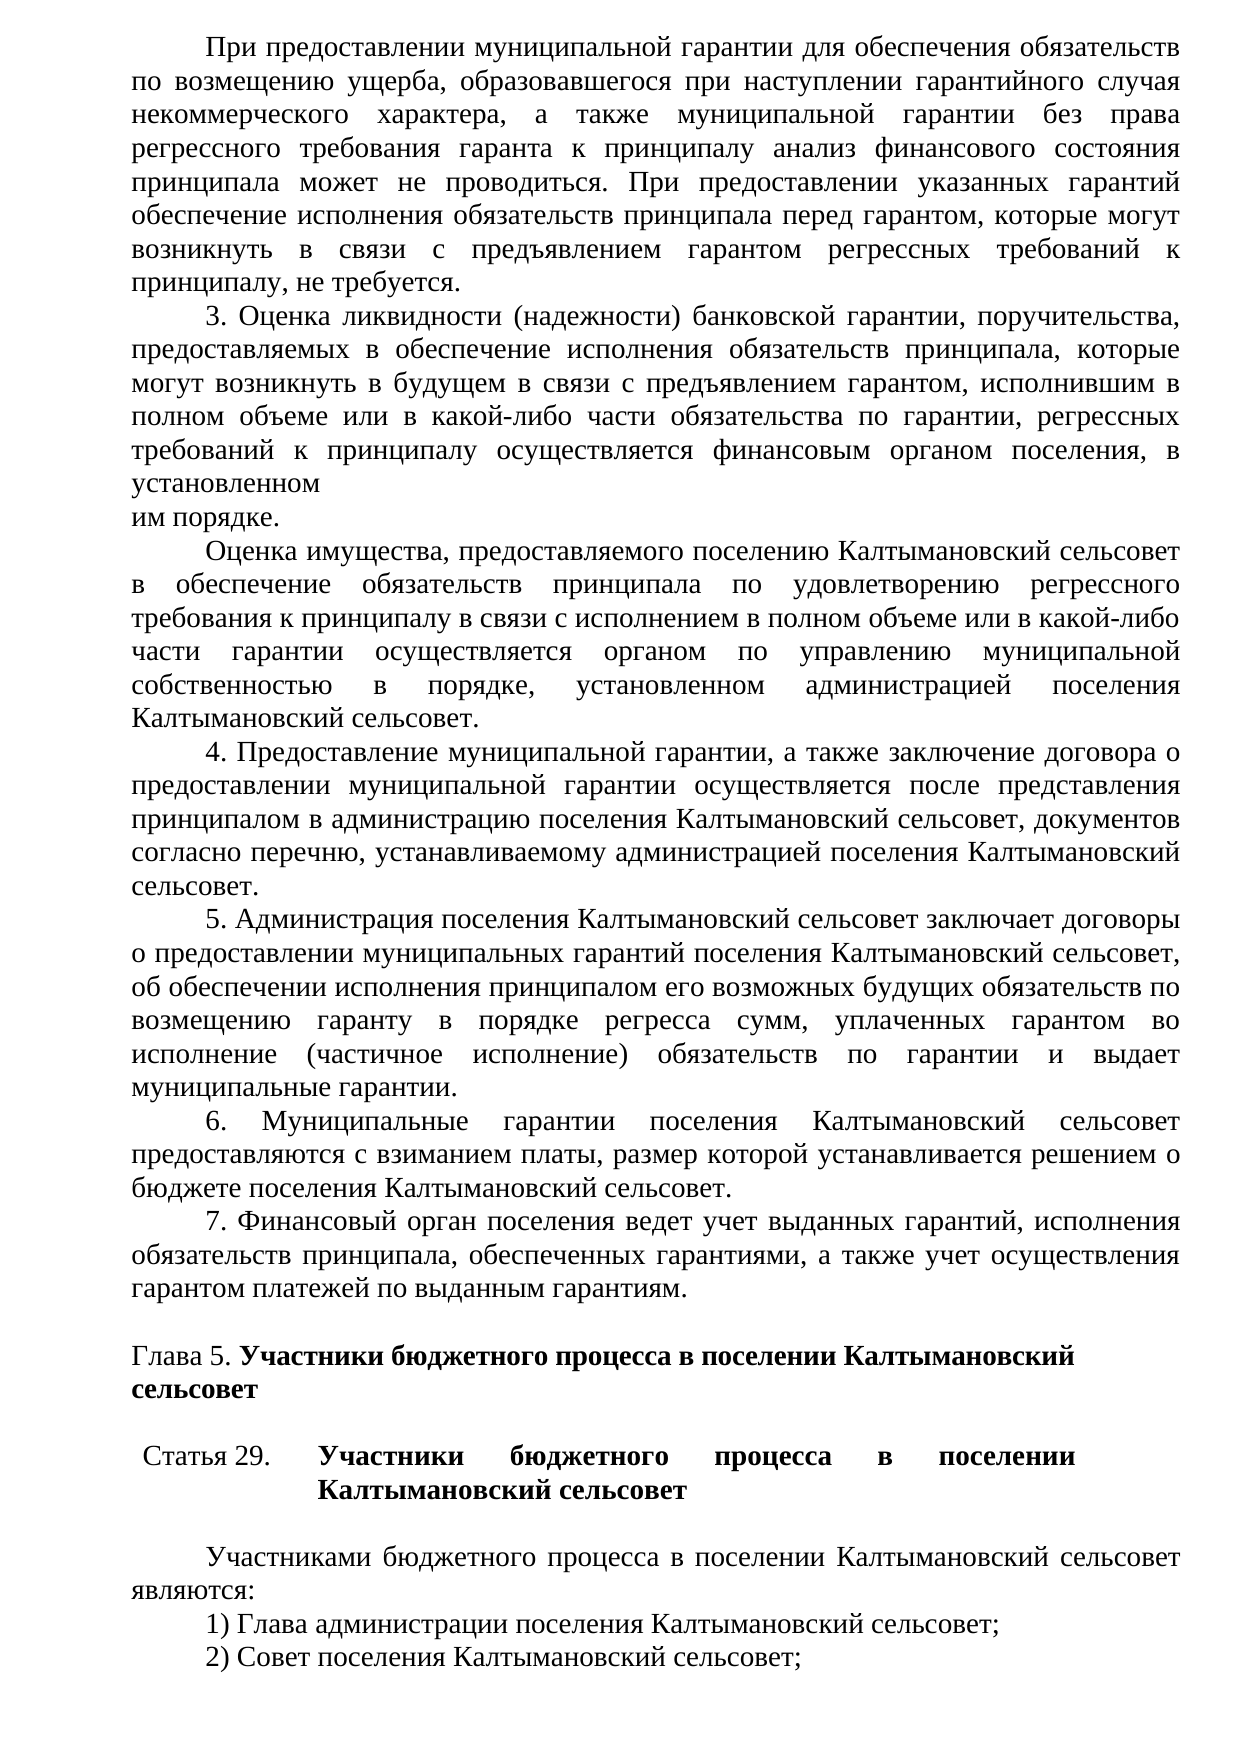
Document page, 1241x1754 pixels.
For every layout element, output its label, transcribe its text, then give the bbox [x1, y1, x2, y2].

table_header Статья 29. [131, 1438, 306, 1505]
text 3. Оценка ликвидности (надежности) банковской гарантии, поручительства, предоставляемых в обеспечение исполнения обязательств принципала, которые могут возникнуть в будущем в связи с предъявлением гарантом, исполнившим в полном объеме или в какой-либо части обязательства по гарантии, регрессных требований к принципалу осуществляется финансовым органом поселения, в установленном им порядке. [131, 298, 1181, 533]
table_header Участники бюджетного процесса в поселении Калтымановский сельсовет [306, 1438, 1087, 1505]
text 2) Совет поселения Калтымановский сельсовет; [131, 1639, 1181, 1673]
text 4. Предоставление муниципальной гарантии, а также заключение договора о предоставлении муниципальной гарантии осуществляется после представления принципалом в администрацию поселения Калтымановский сельсовет, документов согласно перечню, устанавливаемому администрацией поселения Калтымановский сельсовет. [131, 734, 1181, 902]
text Оценка имущества, предоставляемого поселению Калтымановский сельсовет в обеспечение обязательств принципала по удовлетворению регрессного требования к принципалу в связи с исполнением в полном объеме или в какой-либо части гарантии осуществляется органом по управлению муниципальной собственностью в порядке, установленном администрацией поселения Калтымановский сельсовет. [131, 533, 1181, 734]
text При предоставлении муниципальной гарантии для обеспечения обязательств по возмещению ущерба, образовавшегося при наступлении гарантийного случая некоммерческого характера, а также муниципальной гарантии без права регрессного требования гаранта к принципалу анализ финансового состояния принципала может не проводиться. При предоставлении указанных гарантий обеспечение исполнения обязательств принципала перед гарантом, которые могут возникнуть в связи с предъявлением гарантом регрессных требований к принципалу, не требуется. [131, 29, 1181, 298]
text Участниками бюджетного процесса в поселении Калтымановский сельсовет являются: [131, 1539, 1181, 1606]
text 1) Глава администрации поселения Калтымановский сельсовет; [131, 1606, 1181, 1639]
title 7. Финансовый орган поселения ведет учет выданных гарантий, исполнения обязательств принципала, обеспеченных гарантиями, а также учет осуществления гарантом платежей по выданным гарантиям. [131, 1203, 1181, 1304]
title Глава 5. Участники бюджетного процесса в поселении Калтымановский сельсовет [131, 1338, 1181, 1405]
text 5. Администрация поселения Калтымановский сельсовет заключает договоры о предоставлении муниципальных гарантий поселения Калтымановский сельсовет, об обеспечении исполнения принципалом его возможных будущих обязательств по возмещению гаранту в порядке регресса сумм, уплаченных гарантом во исполнение (частичное исполнение) обязательств по гарантии и выдает муниципальные гарантии. [131, 902, 1181, 1103]
text 6. Муниципальные гарантии поселения Калтымановский сельсовет предоставляются с взиманием платы, размер которой устанавливается решением о бюджете поселения Калтымановский сельсовет. [131, 1103, 1181, 1203]
